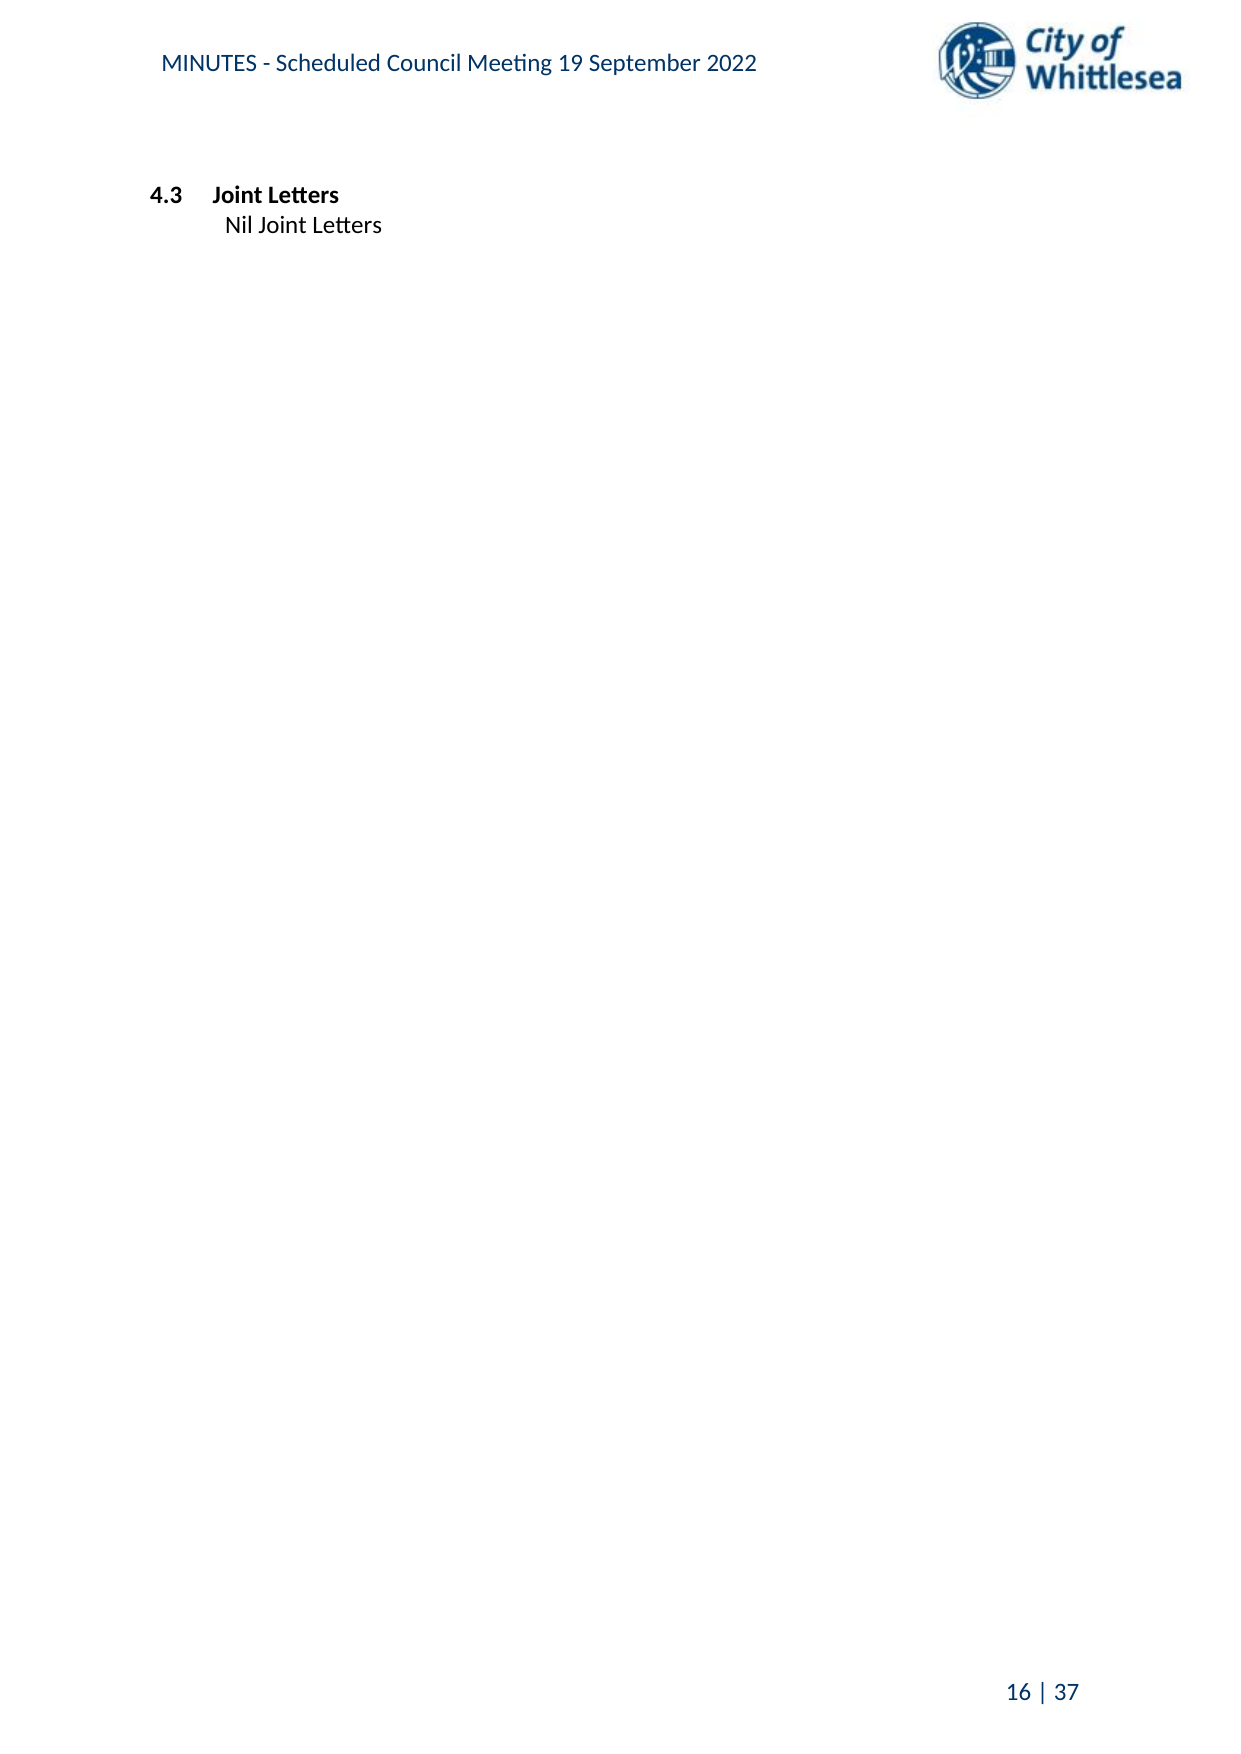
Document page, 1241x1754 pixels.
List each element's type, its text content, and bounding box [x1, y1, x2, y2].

text Nil Joint Letters [150, 209, 1090, 240]
text 4.3 Joint Letters [150, 179, 1090, 209]
picture [0, 0, 1241, 127]
